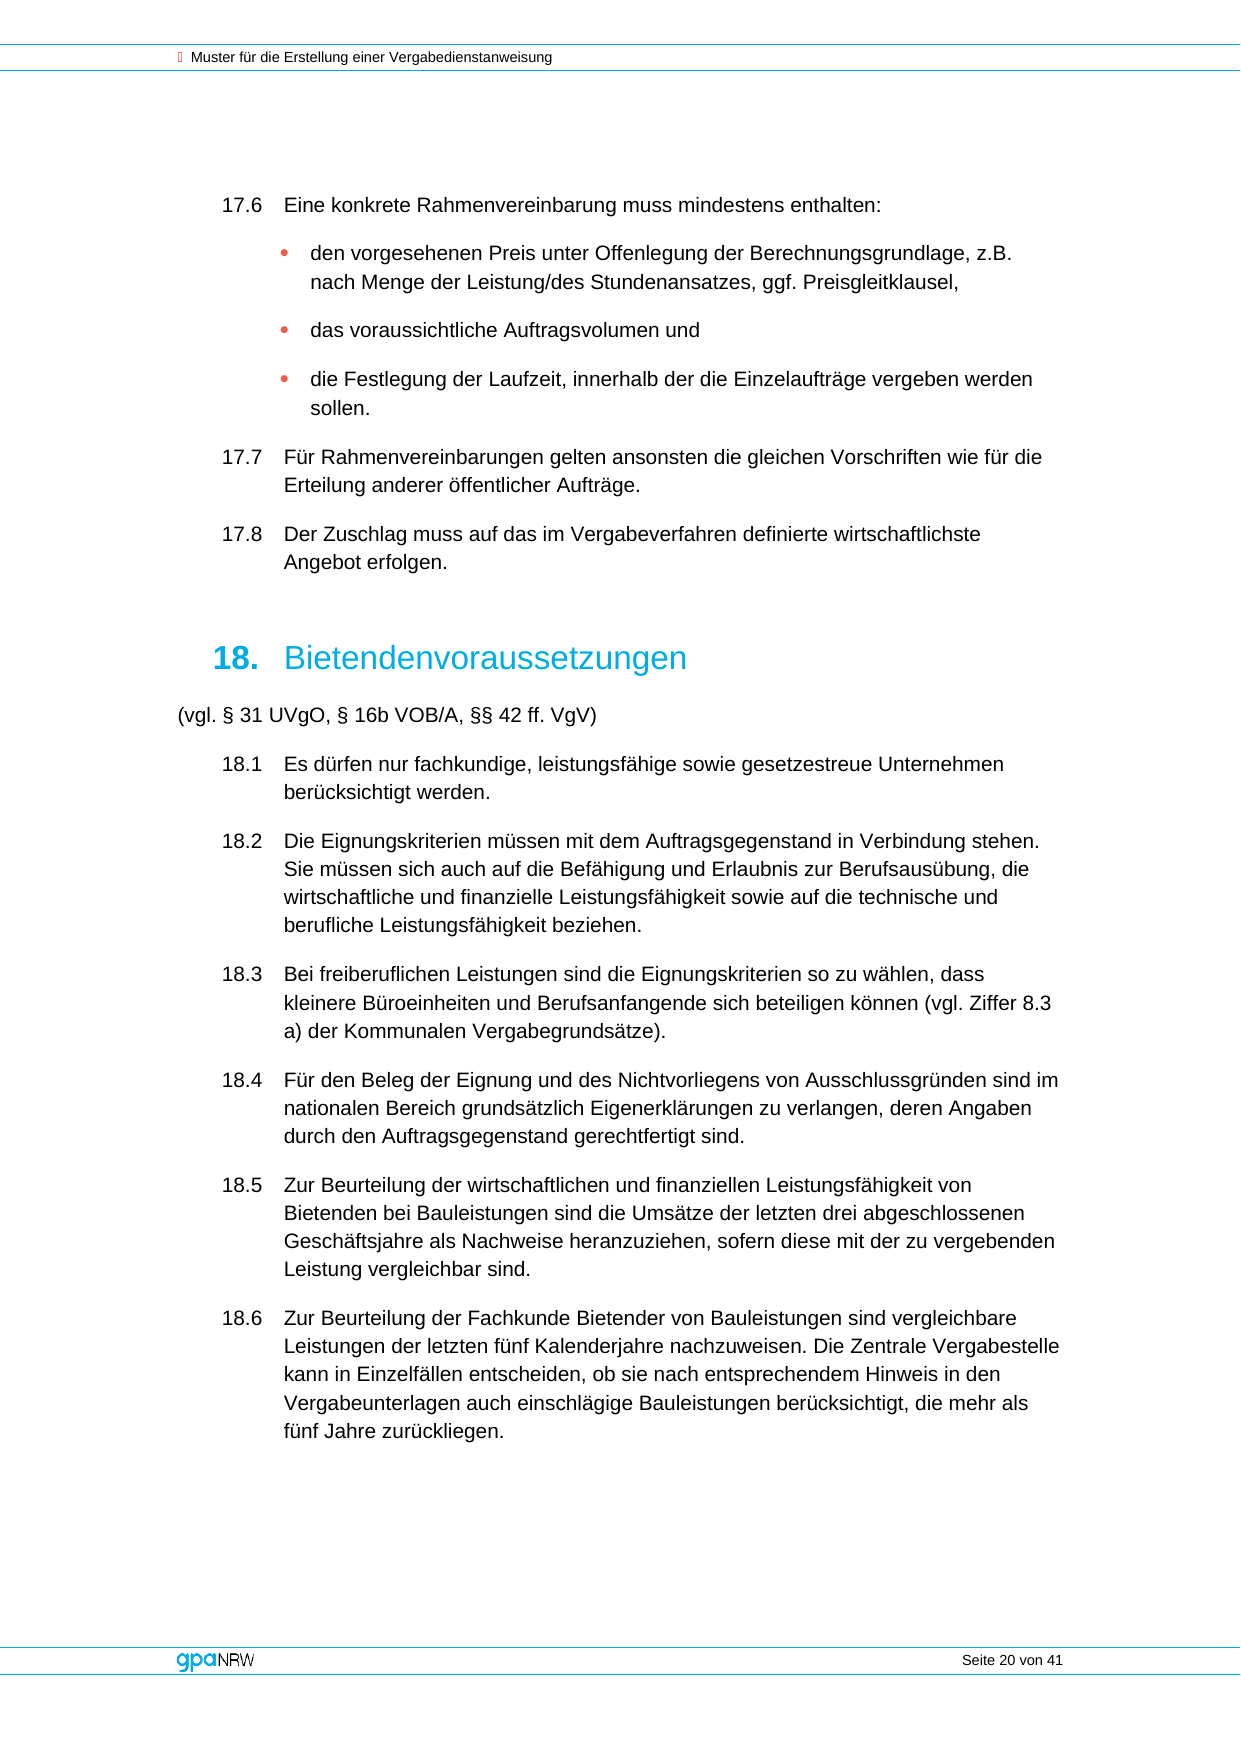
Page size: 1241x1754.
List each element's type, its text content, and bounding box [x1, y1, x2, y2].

text die Festlegung der Laufzeit, innerhalb der die Einzelaufträge vergeben werden sollen. [251, 363, 1063, 419]
text das voraussichtliche Auftragsvolumen und [251, 314, 1063, 342]
list Eine konkrete Rahmenvereinbarung muss mindestens enthalten: [193, 188, 1063, 216]
picture [176, 1664, 184, 1672]
list Zur Beurteilung der Fachkunde Bietender von Bauleistungen sind vergleichbare Leistungen der letzten fünf Kalenderjahre nachzuweisen. Die Zentrale Vergabestelle kann in Einzelfällen entscheiden, ob sie nach entsprechendem Hinweis in den Vergabeunterlagen auch einschlägige Bauleistungen berücksichtigt, die mehr als fünf Jahre zurückliegen. [193, 1302, 1063, 1442]
list Für den Beleg der Eignung und des Nichtvorliegens von Ausschlussgründen sind im nationalen Bereich grundsätzlich Eigenerklärungen zu verlangen, deren Angaben durch den Auftragsgegenstand gerechtfertigt sind. [193, 1063, 1063, 1148]
list Für Rahmenvereinbarungen gelten ansonsten die gleichen Vorschriften wie für die Erteilung anderer öffentlicher Aufträge. [193, 440, 1063, 497]
list Es dürfen nur fachkundige, leistungsfähige sowie gesetzestreue Unternehmen berücksichtigt werden. [193, 748, 1063, 804]
text (vgl. § 31 UVgO, § 16b VOB/A, §§ 42 ff. VgV) [177, 699, 1063, 727]
list Bei freiberuflichen Leistungen sind die Eignungskriterien so zu wählen, dass kleinere Büroeinheiten und Berufsanfangende sich beteiligen können (vgl. Ziffer 8.3 a) der Kommunalen Vergabegrundsätze). [193, 958, 1063, 1042]
list Der Zuschlag muss auf das im Vergabeverfahren definierte wirtschaftlichste Angebot erfolgen. [193, 517, 1063, 574]
picture [194, 1653, 254, 1672]
subtitle Bietendenvoraussetzungen [213, 636, 1063, 678]
list Zur Beurteilung der wirtschaftlichen und finanziellen Leistungsfähigkeit von Bietenden bei Bauleistungen sind die Umsätze der letzten drei abgeschlossenen Geschäftsjahre als Nachweise heranzuziehen, sofern diese mit der zu vergebenden Leistung vergleichbar sind. [193, 1168, 1063, 1281]
list Die Eignungskriterien müssen mit dem Auftragsgegenstand in Verbindung stehen. Sie müssen sich auch auf die Befähigung und Erlaubnis zur Berufsausübung, die wirtschaftliche und finanzielle Leistungsfähigkeit sowie auf die technische und berufliche Leistungsfähigkeit beziehen. [193, 825, 1063, 937]
text den vorgesehenen Preis unter Offenlegung der Berechnungsgrundlage, z.B. nach Menge der Leistung/des Stundenansatzes, ggf. Preisgleitklausel, [251, 237, 1063, 293]
